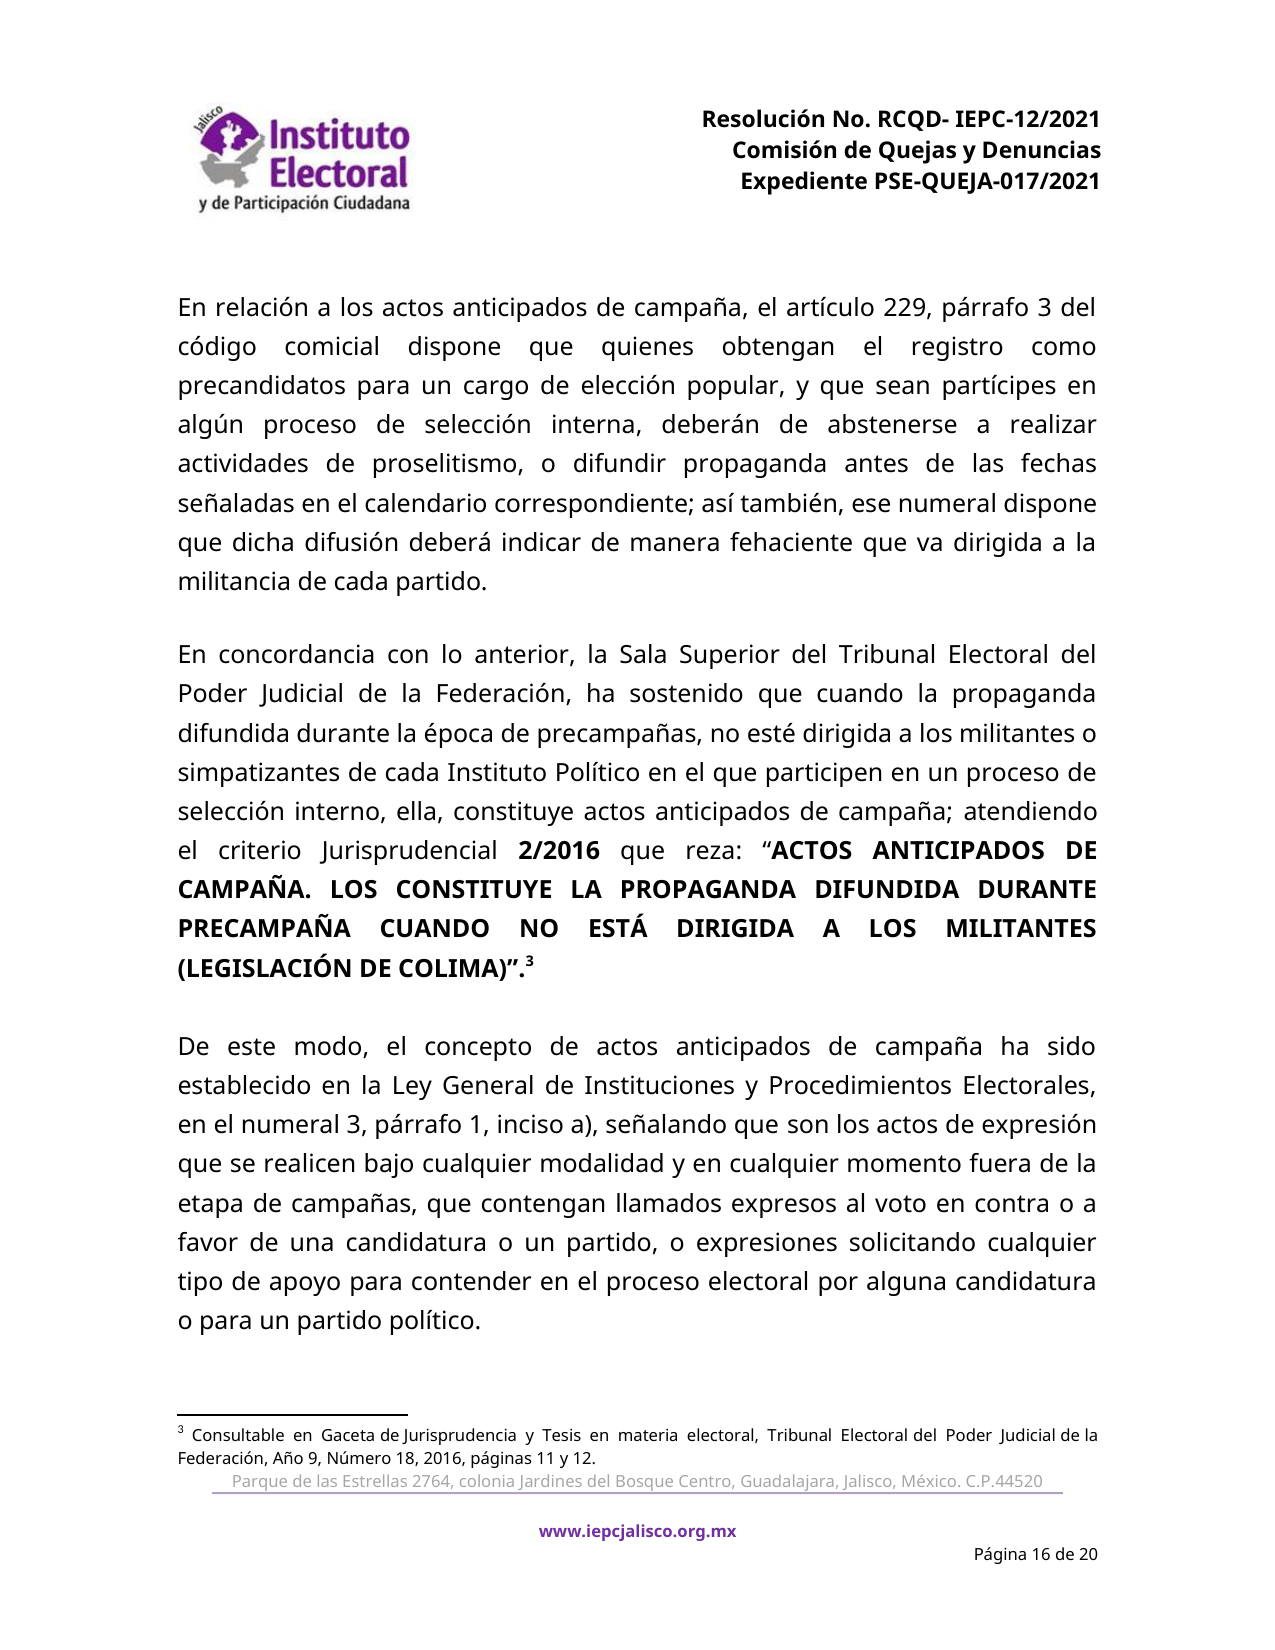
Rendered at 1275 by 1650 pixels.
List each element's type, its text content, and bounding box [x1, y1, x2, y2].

picture [188, 102, 417, 223]
text De este modo, el concepto de actos anticipados de campaña ha sido establecido en la Ley General de Instituciones y Procedimientos Electorales, en el numeral 3, párrafo 1, inciso a), señalando que son los actos de expresión que se realicen bajo cualquier modalidad y en cualquier momento fuera de la etapa de campañas, que contengan llamados expresos al voto en contra o a favor de una candidatura o un partido, o expresiones solicitando cualquier tipo de apoyo para contender en el proceso electoral por alguna candidatura o para un partido político. [177, 1028, 1098, 1337]
text En concordancia con lo anterior, la Sala Superior del Tribunal Electoral del Poder Judicial de la Federación, ha sostenido que cuando la propaganda difundida durante la época de precampañas, no esté dirigida a los militantes o simpatizantes de cada Instituto Político en el que participen en un proceso de selección interno, ella, constituye actos anticipados de campaña; atendiendo el criterio Jurisprudencial 2/2016 que reza: “ACTOS ANTICIPADOS DE CAMPAÑA. LOS CONSTITUYE LA PROPAGANDA DIFUNDIDA DURANTE PRECAMPAÑA CUANDO NO ESTÁ DIRIGIDA A LOS MILITANTES (LEGISLACIÓN DE COLIMA)”. [177, 637, 1098, 984]
text En relación a los actos anticipados de campaña, el artículo 229, párrafo 3 del código comicial dispone que quienes obtengan el registro como precandidatos para un cargo de elección popular, y que sean partícipes en algún proceso de selección interna, deberán de abstenerse a realizar actividades de proselitismo, o difundir propaganda antes de las fechas señaladas en el calendario correspondiente; así también, ese numeral dispone que dicha difusión deberá indicar de manera fehaciente que va dirigida a la militancia de cada partido. [177, 289, 1098, 598]
